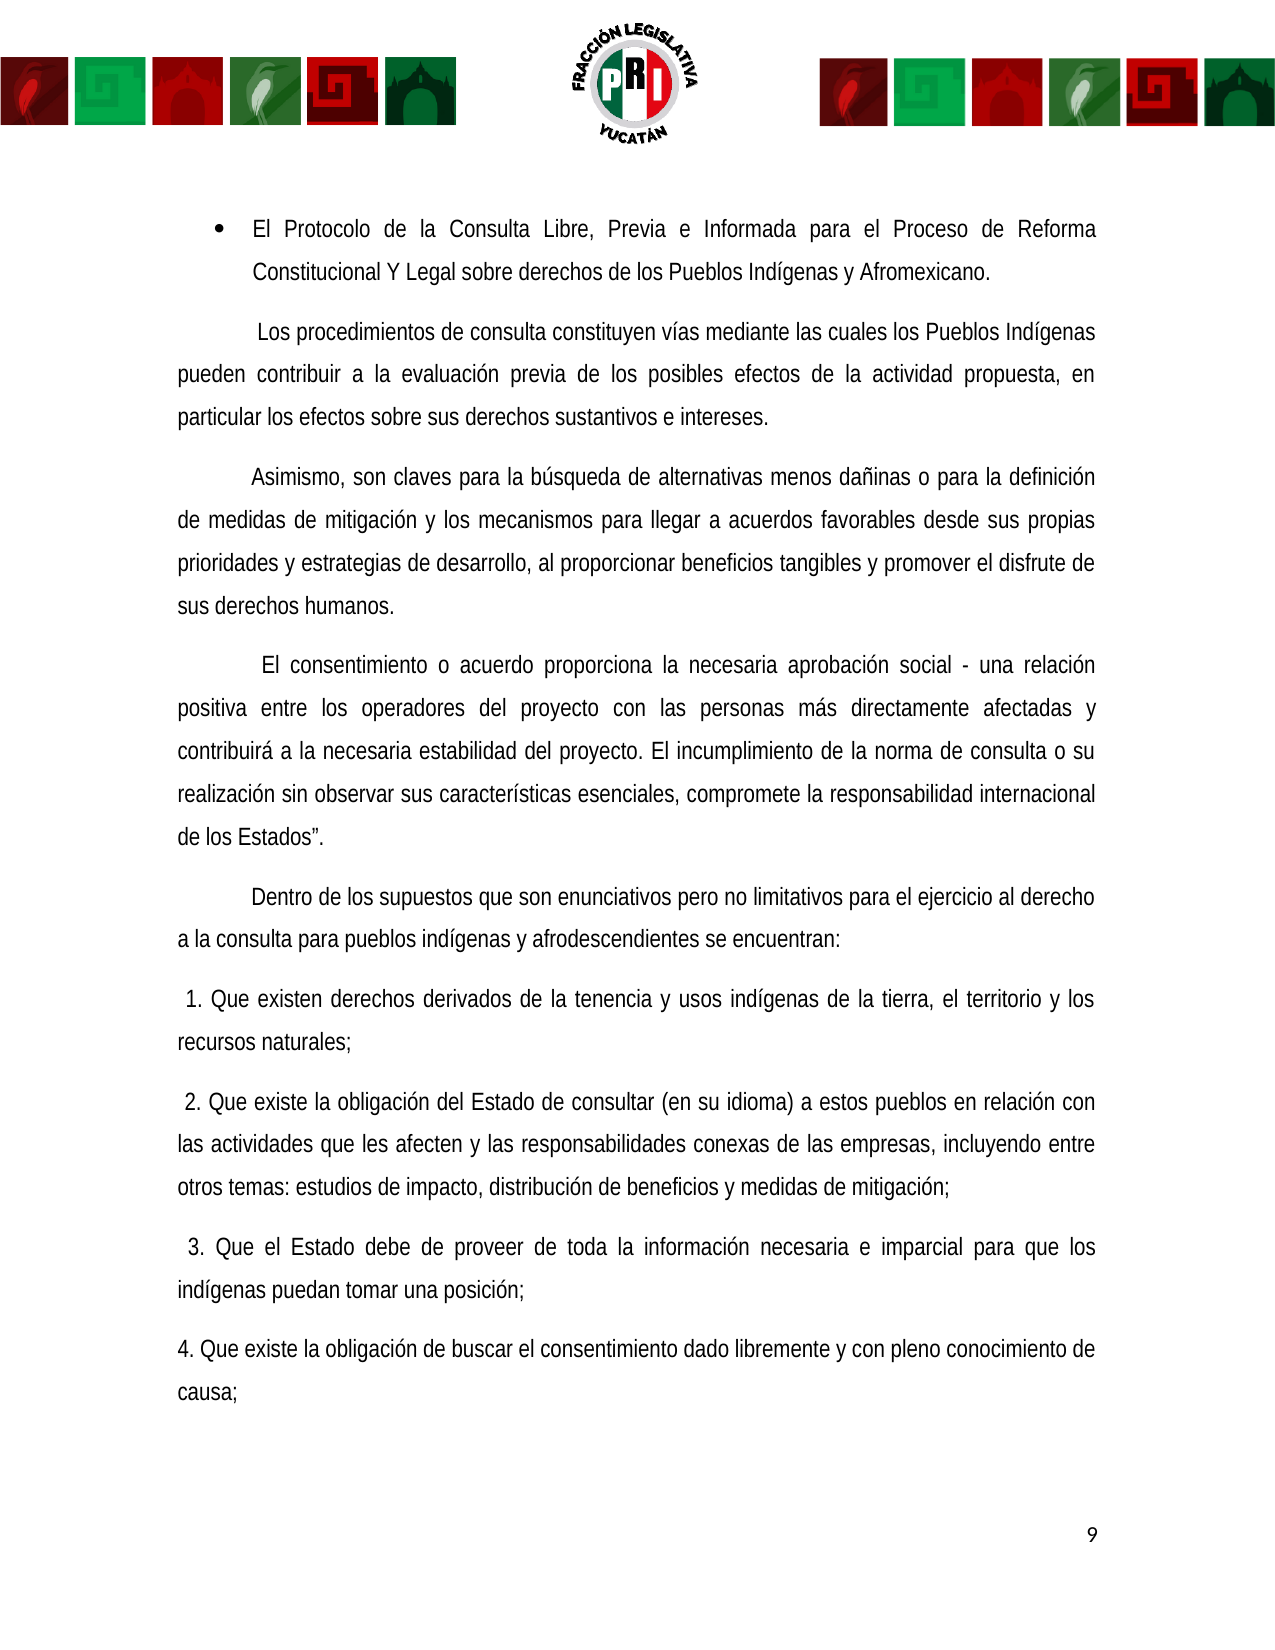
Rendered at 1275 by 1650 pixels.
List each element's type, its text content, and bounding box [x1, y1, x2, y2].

picture [0, 57, 462, 135]
text 3. Que el Estado debe de proveer de toda la información necesaria e imparcial para que los indígenas puedan tomar una posición; [177, 1232, 1098, 1303]
text Asimismo, son claves para la búsqueda de alternativas menos dañinas o para la definición de medidas de mitigación y los mecanismos para llegar a acuerdos favorables desde sus propias prioridades y estrategias de desarrollo, al proporcionar beneficios tangibles y promover el disfrute de sus derechos humanos. [177, 462, 1098, 619]
picture [821, 58, 1275, 135]
list El Protocolo de la Consulta Libre, Previa e Informada para el Proceso de Reforma Constitucional Y Legal sobre derechos de los Pueblos Indígenas y Afromexicano. [215, 214, 1098, 286]
text 4. Que existe la obligación de buscar el consentimiento dado libremente y con pleno conocimiento de causa; [177, 1334, 1098, 1406]
text El consentimiento o acuerdo proporciona la necesaria aprobación social - una relación positiva entre los operadores del proyecto con las personas más directamente afectadas y contribuirá a la necesaria estabilidad del proyecto. El incumplimiento de la norma de consulta o su realización sin observar sus características esenciales, compromete la responsabilidad internacional de los Estados”. [177, 650, 1098, 851]
text 2. Que existe la obligación del Estado de consultar (en su idioma) a estos pueblos en relación con las actividades que les afecten y las responsabilidades conexas de las empresas, incluyendo entre otros temas: estudios de impacto, distribución de beneficios y medidas de mitigación; [177, 1087, 1098, 1201]
picture [551, 0, 714, 163]
text 1. Que existen derechos derivados de la tenencia y usos indígenas de la tierra, el territorio y los recursos naturales; [177, 984, 1098, 1056]
text Los procedimientos de consulta constituyen vías mediante las cuales los Pueblos Indígenas pueden contribuir a la evaluación previa de los posibles efectos de la actividad propuesta, en particular los efectos sobre sus derechos sustantivos e intereses. [177, 317, 1098, 431]
text Dentro de los supuestos que son enunciativos pero no limitativos para el ejercicio al derecho a la consulta para pueblos indígenas y afrodescendientes se encuentran: [177, 882, 1098, 953]
